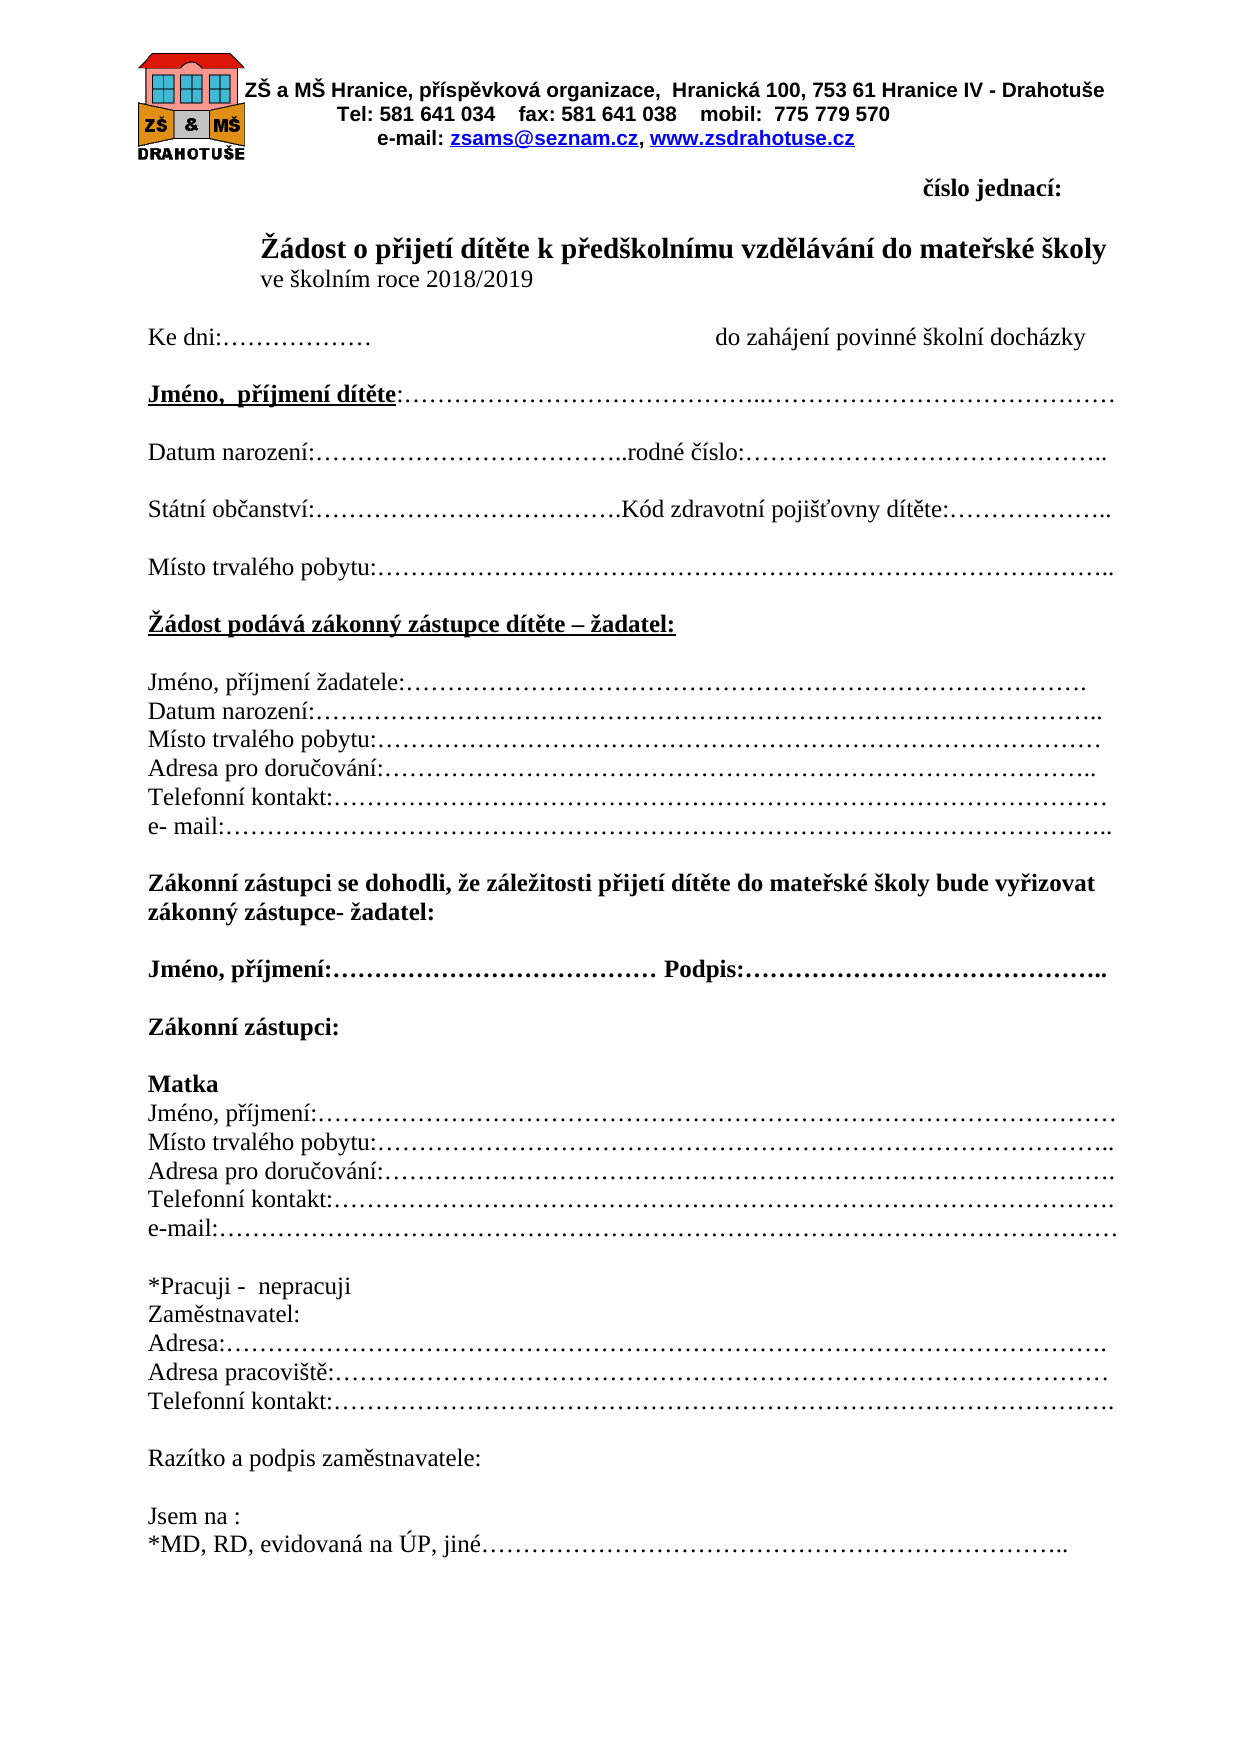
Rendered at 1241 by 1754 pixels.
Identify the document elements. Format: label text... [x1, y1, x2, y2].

text Telefonní kontakt:………………………………………………………………………………… [148, 782, 1122, 811]
text Zákonní zástupci: [148, 1012, 1122, 1041]
text *MD, RD, evidovaná na ÚP, jiné…………………………………………………………….. [148, 1529, 1122, 1558]
text Žádost podává zákonný zástupce dítěte – žadatel: [148, 609, 1122, 638]
text Jméno, příjmení:………………………………… Podpis:…………………………………….. [148, 954, 1122, 983]
text ZŠ a MŠ Hranice, příspěvková organizace, Hranická 100, 753 61 Hranice IV - Drahotuše [245, 77, 1240, 101]
text Adresa pracoviště:………………………………………………………………………………… [148, 1357, 1122, 1386]
text Datum narození:………………………………………………………………………………….. [148, 696, 1122, 724]
text Ke dni:……………… do zahájení povinné školní docházky [148, 322, 1122, 351]
text Adresa pro doručování:………………………………………………………………………….. [148, 753, 1122, 782]
text Adresa pro doručování:……………………………………………………………………………. [148, 1156, 1122, 1184]
text e-mail: zsams@seznam.cz, www.zsdrahotuse.cz [245, 125, 1240, 149]
text zákonný zástupce- žadatel: [148, 897, 1122, 926]
subtitle Jméno, příjmení dítěte:……………………………………..…………………………………… [148, 379, 1122, 408]
text *Pracuji - nepracuji [148, 1271, 1122, 1299]
text Státní občanství:……………………………….Kód zdravotní pojišťovny dítěte:……………….. [148, 494, 1122, 523]
text Tel: 581 641 034 fax: 581 641 038 mobil: 775 779 570 [245, 101, 1240, 125]
text Místo trvalého pobytu:…………………………………………………………………………….. [148, 552, 1122, 581]
text Telefonní kontakt:…………………………………………………………………………………. [148, 1184, 1122, 1213]
text Matka [148, 1069, 1122, 1098]
text číslo jednací: [148, 173, 1122, 202]
text Jméno, příjmení:…………………………………………………………………………………… [148, 1098, 1122, 1127]
text Žádost o přijetí dítěte k předškolnímu vzdělávání do mateřské školy [148, 231, 1122, 264]
text ve školním roce 2018/2019 [148, 264, 1122, 293]
text Datum narození:………………………………..rodné číslo:…………………………………….. [148, 437, 1122, 466]
text Adresa:……………………………………………………………………………………………. [148, 1328, 1122, 1357]
text Razítko a podpis zaměstnavatele: [148, 1443, 1122, 1472]
text Místo trvalého pobytu:…………………………………………………………………………… [148, 724, 1122, 753]
picture [131, 53, 245, 164]
text Zákonní zástupci se dohodli, že záležitosti přijetí dítěte do mateřské školy bude vyřizovat [148, 868, 1122, 897]
text Jméno, příjmení žadatele:………………………………………………………………………. [148, 667, 1122, 696]
text Místo trvalého pobytu:…………………………………………………………………………….. [148, 1127, 1122, 1156]
text Telefonní kontakt:…………………………………………………………………………………. [148, 1386, 1122, 1414]
text e-mail:……………………………………………………………………………………………… [148, 1213, 1122, 1242]
text e- mail:…………………………………………………………………………………………….. [148, 811, 1122, 839]
text Jsem na : [148, 1501, 1122, 1529]
text Zaměstnavatel: [148, 1299, 1122, 1328]
